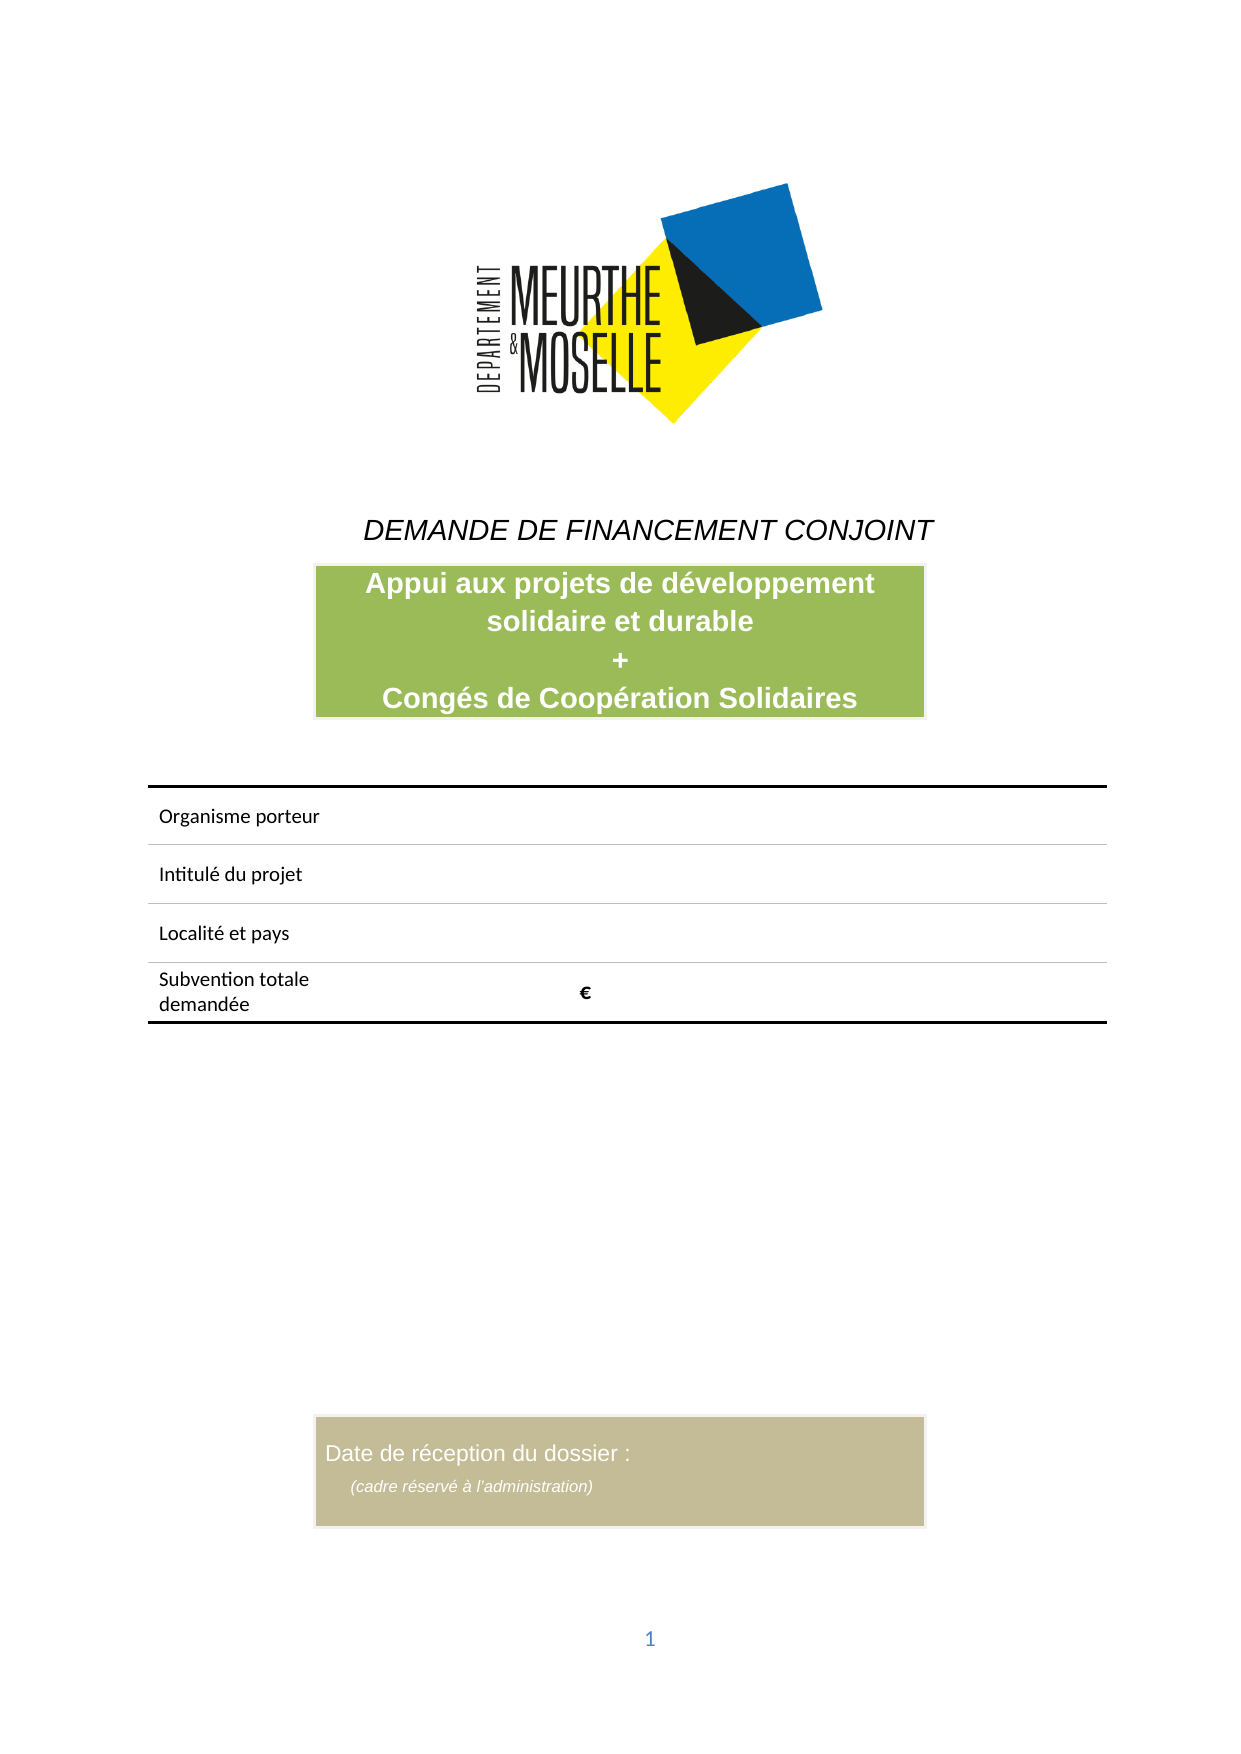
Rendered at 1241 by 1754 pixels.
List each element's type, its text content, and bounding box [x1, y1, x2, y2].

table_cell Intitulé du projet [148, 845, 395, 903]
picture [442, 147, 857, 451]
text Appui aux projets de développement solidaire et durable [316, 566, 924, 638]
text Demande de financement CONJOINT [207, 513, 1093, 547]
table_cell Localité et pays [148, 904, 395, 962]
text Congés de Coopération Solidaires [316, 678, 924, 717]
table_cell Subvention totale demandée [148, 963, 395, 1021]
table_header Organisme porteur [148, 788, 395, 844]
text + [316, 640, 924, 676]
text Date de réception du dossier : (cadre réservé à l’administration) [316, 1437, 924, 1497]
table_cell € [395, 963, 1107, 1021]
